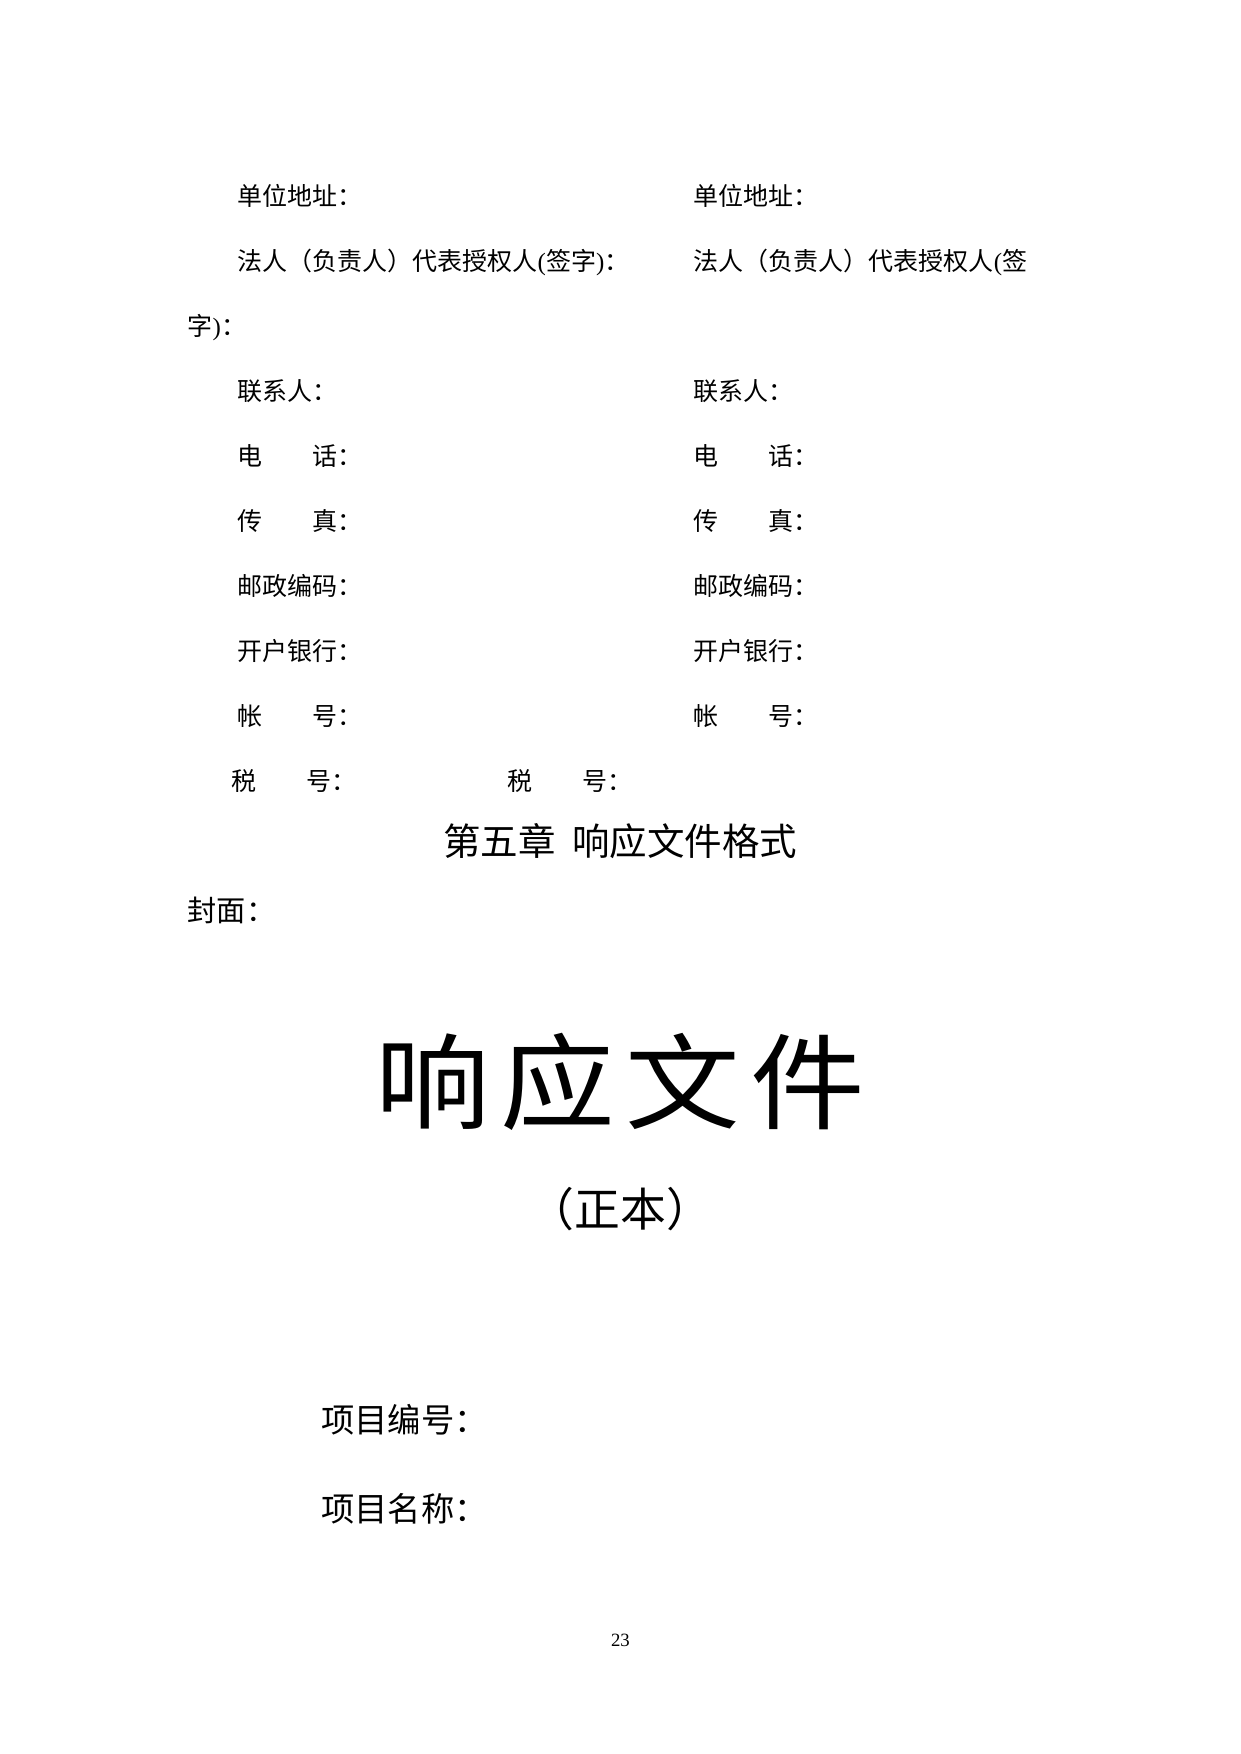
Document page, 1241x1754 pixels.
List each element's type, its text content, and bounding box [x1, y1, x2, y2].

text 第五章 响应文件格式 [187, 812, 1053, 866]
text 项目编号： [187, 1385, 1053, 1450]
text 封面： [187, 888, 1053, 930]
text 税 号： 税 号： [188, 747, 1053, 812]
text 联系人： 联系人： [187, 357, 1053, 422]
text 传 真： 传 真： [187, 487, 1053, 552]
text 项目名称： [187, 1474, 1053, 1539]
text 电 话： 电 话： [187, 422, 1053, 487]
text 法人（负责人）代表授权人(签字)： 法人（负责人）代表授权人(签字)： [187, 227, 1053, 357]
text 响应文件 [187, 995, 1053, 1158]
text 邮政编码： 邮政编码： [187, 552, 1053, 617]
text 帐 号： 帐 号： [187, 682, 1053, 747]
text （正本） [187, 1158, 1053, 1255]
text 单位地址： 单位地址： [187, 162, 1053, 227]
text 开户银行： 开户银行： [187, 617, 1053, 682]
